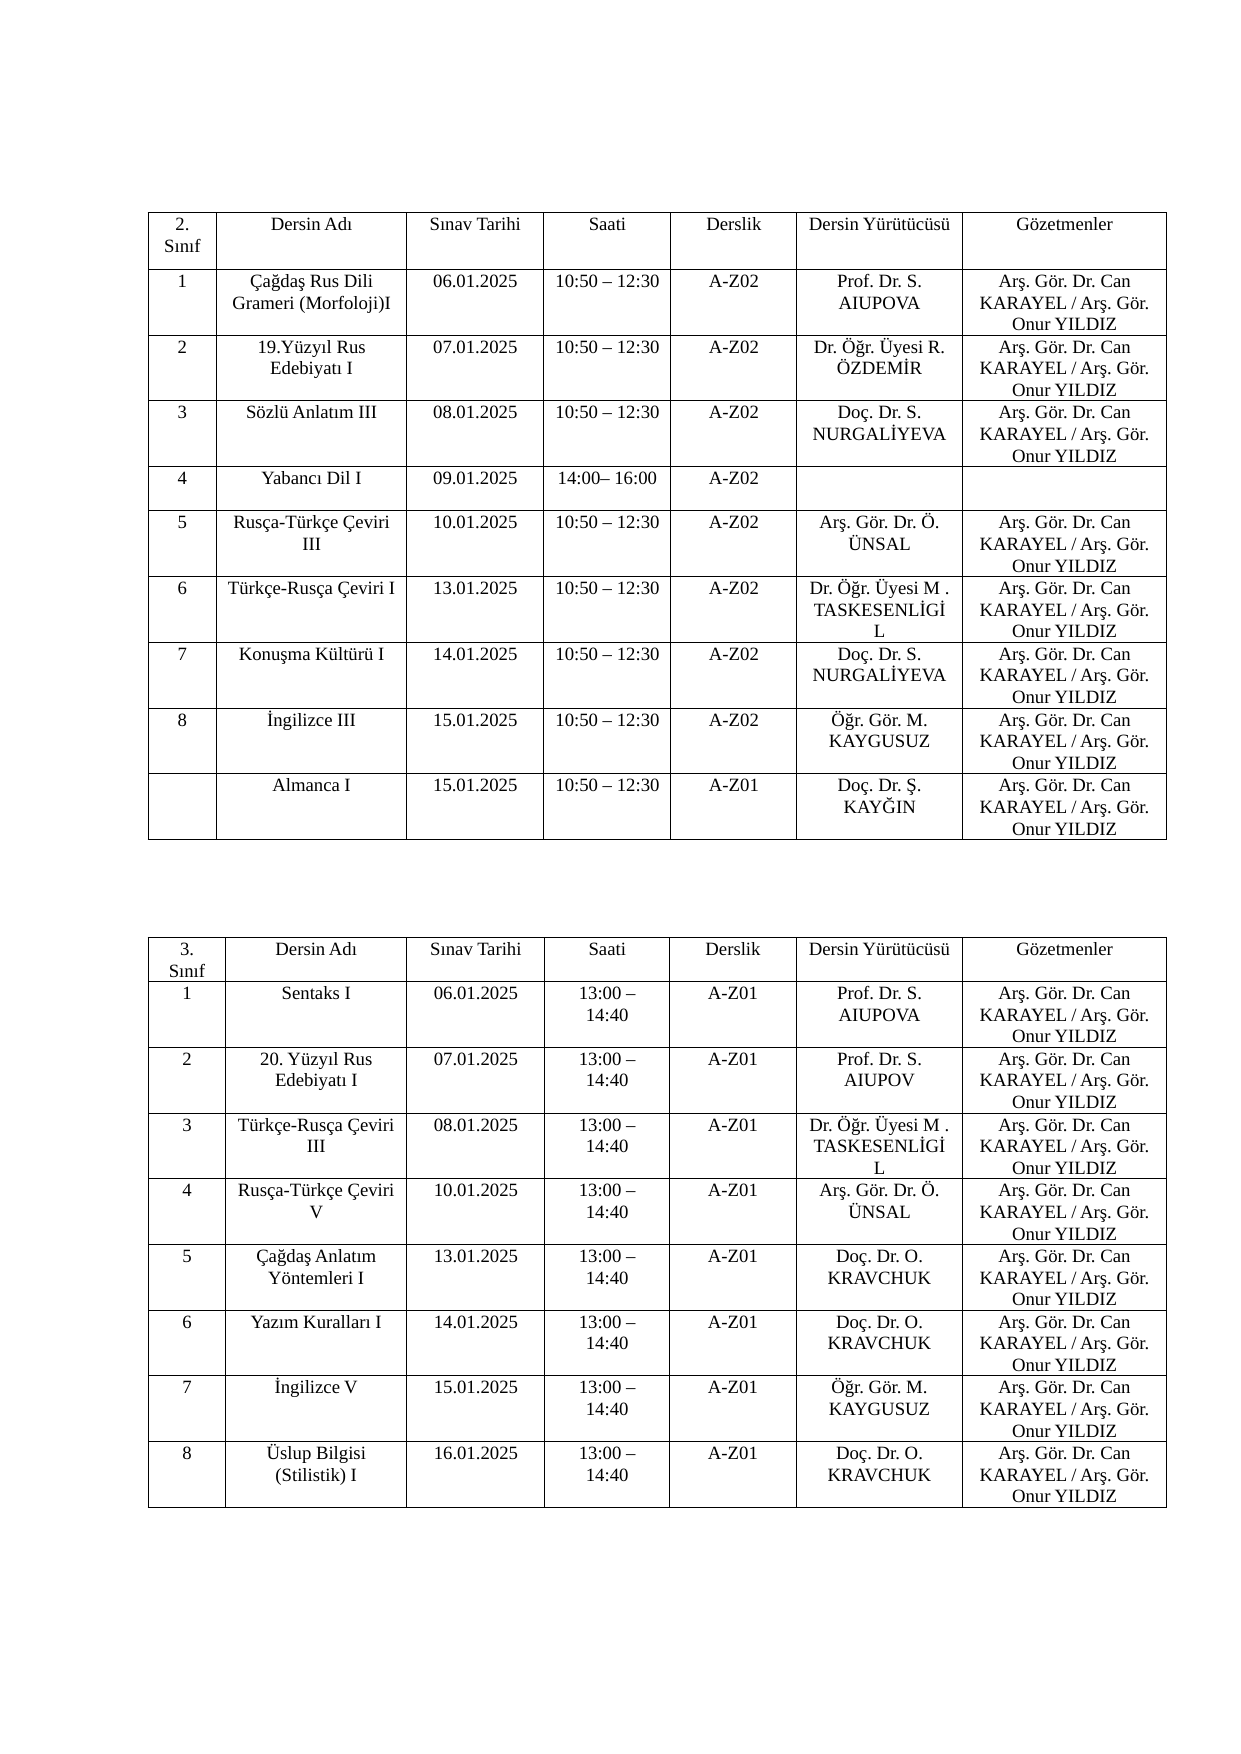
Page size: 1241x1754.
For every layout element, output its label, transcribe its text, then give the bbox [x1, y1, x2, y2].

table_cell 06.01.2025 [407, 982, 544, 1047]
table_cell 10:50 – 12:30 [544, 577, 670, 642]
table_cell Arş. Gör. Dr. Can KARAYEL / Arş. Gör. Onur YILDIZ [963, 1245, 1166, 1310]
table_cell A-Z01 [670, 1311, 796, 1375]
table_cell Sentaks I [226, 982, 406, 1047]
table_cell 10:50 – 12:30 [544, 336, 670, 400]
table_cell Çağdaş Rus Dili Grameri (Morfoloji)I [217, 270, 406, 335]
table_cell Arş. Gör. Dr. Can KARAYEL / Arş. Gör. Onur YILDIZ [963, 643, 1166, 707]
table_cell İngilizce V [226, 1376, 406, 1441]
table_cell Doç. Dr. O. KRAVCHUK [797, 1442, 962, 1507]
table_cell 10:50 – 12:30 [544, 511, 670, 576]
table_cell A-Z02 [671, 401, 796, 466]
table_cell A-Z01 [670, 1114, 796, 1178]
table_cell Doç. Dr. O. KRAVCHUK [797, 1311, 962, 1375]
table_cell 10.01.2025 [407, 1179, 544, 1244]
table_cell Rusça-Türkçe Çeviri V [226, 1179, 406, 1244]
table_cell A-Z02 [671, 709, 796, 773]
table_cell 13.01.2025 [407, 1245, 544, 1310]
table_header Dersin Adı [217, 213, 406, 269]
table_cell Öğr. Gör. M. KAYGUSUZ [797, 1376, 962, 1441]
table_cell 15.01.2025 [407, 774, 543, 839]
table_cell 7 [149, 643, 216, 707]
table_cell Konuşma Kültürü I [217, 643, 406, 707]
table_cell 15.01.2025 [407, 709, 543, 773]
table_cell Arş. Gör. Dr. Can KARAYEL / Arş. Gör. Onur YILDIZ [963, 774, 1166, 839]
table_cell Çağdaş Anlatım Yöntemleri I [226, 1245, 406, 1310]
table_cell 07.01.2025 [407, 1048, 544, 1112]
table_cell 13:00 – 14:40 [545, 982, 669, 1047]
table_cell A-Z02 [671, 511, 796, 576]
table_cell Arş. Gör. Dr. Can KARAYEL / Arş. Gör. Onur YILDIZ [963, 1179, 1166, 1244]
table_cell 15.01.2025 [407, 1376, 544, 1441]
table_cell Arş. Gör. Dr. Can KARAYEL / Arş. Gör. Onur YILDIZ [963, 577, 1166, 642]
table_header Sınav Tarihi [407, 938, 544, 981]
table_cell Türkçe-Rusça Çeviri III [226, 1114, 406, 1178]
table_cell 06.01.2025 [407, 270, 543, 335]
table_cell A-Z02 [671, 577, 796, 642]
table_cell Yazım Kuralları I [226, 1311, 406, 1375]
table_cell Arş. Gör. Dr. Ö. ÜNSAL [797, 511, 962, 576]
table_cell Arş. Gör. Dr. Can KARAYEL / Arş. Gör. Onur YILDIZ [963, 1114, 1166, 1178]
table_cell Doç. Dr. Ş. KAYĞIN [797, 774, 962, 839]
table_cell Yabancı Dil I [217, 467, 406, 510]
table_cell 6 [149, 577, 216, 642]
table_cell 10:50 – 12:30 [544, 401, 670, 466]
table_cell Arş. Gör. Dr. Ö. ÜNSAL [797, 1179, 962, 1244]
table_cell 10:50 – 12:30 [544, 774, 670, 839]
table_cell Prof. Dr. S. AIUPOVA [797, 270, 962, 335]
table_cell 14.01.2025 [407, 643, 543, 707]
table_cell Arş. Gör. Dr. Can KARAYEL / Arş. Gör. Onur YILDIZ [963, 1048, 1166, 1112]
table_cell Doç. Dr. O. KRAVCHUK [797, 1245, 962, 1310]
table_cell Dr. Öğr. Üyesi R. ÖZDEMİR [797, 336, 962, 400]
table_header Saati [545, 938, 669, 981]
table_cell Rusça-Türkçe Çeviri III [217, 511, 406, 576]
table_cell Öğr. Gör. M. KAYGUSUZ [797, 709, 962, 773]
table_cell A-Z01 [670, 1179, 796, 1244]
table_cell Arş. Gör. Dr. Can KARAYEL / Arş. Gör. Onur YILDIZ [963, 709, 1166, 773]
table_header Saati [544, 213, 670, 269]
table_cell A-Z02 [671, 270, 796, 335]
table_cell 4 [149, 1179, 225, 1244]
table_cell 08.01.2025 [407, 401, 543, 466]
table_cell Doç. Dr. S. NURGALİYEVA [797, 643, 962, 707]
table_cell 3 [149, 1114, 225, 1178]
table_cell 10:50 – 12:30 [544, 709, 670, 773]
table_cell A-Z01 [670, 1376, 796, 1441]
table_cell 8 [149, 709, 216, 773]
table_cell 2 [149, 1048, 225, 1112]
table_header Gözetmenler [963, 938, 1166, 981]
table_cell Üslup Bilgisi (Stilistik) I [226, 1442, 406, 1507]
table_cell 1 [149, 982, 225, 1047]
table_cell A-Z02 [671, 336, 796, 400]
table_header Derslik [671, 213, 796, 269]
table_header Dersin Adı [226, 938, 406, 981]
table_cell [963, 1442, 1166, 1507]
table_cell A-Z02 [671, 643, 796, 707]
table_cell [149, 774, 216, 839]
table_cell A-Z01 [670, 1048, 796, 1112]
table_cell 10:50 – 12:30 [544, 643, 670, 707]
table_cell Arş. Gör. Dr. Can KARAYEL / Arş. Gör. Onur YILDIZ [963, 336, 1166, 400]
table_cell 13.01.2025 [407, 577, 543, 642]
table_cell 5 [149, 1245, 225, 1310]
table_cell 13:00 – 14:40 [545, 1179, 669, 1244]
table_cell Prof. Dr. S. AIUPOV [797, 1048, 962, 1112]
table_header Sınav Tarihi [407, 213, 543, 269]
table_cell A-Z02 [671, 467, 796, 510]
table_header Gözetmenler [963, 213, 1166, 269]
table_cell A-Z01 [670, 1442, 796, 1507]
table_cell 09.01.2025 [407, 467, 543, 510]
table_cell 13:00 – 14:40 [545, 1376, 669, 1441]
table_header Dersin Yürütücüsü [797, 213, 962, 269]
table_header 2. Sınıf [149, 213, 216, 269]
table_cell Doç. Dr. S. NURGALİYEVA [797, 401, 962, 466]
table_cell 20. Yüzyıl Rus Edebiyatı I [226, 1048, 406, 1112]
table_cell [963, 1376, 1166, 1441]
table_cell 4 [149, 467, 216, 510]
table_cell A-Z01 [670, 982, 796, 1047]
table_cell Almanca I [217, 774, 406, 839]
table_cell [963, 467, 1166, 510]
table_cell İngilizce III [217, 709, 406, 773]
table_cell 08.01.2025 [407, 1114, 544, 1178]
table_cell Dr. Öğr. Üyesi M . TASKESENLİGİL [797, 577, 962, 642]
table_cell [797, 467, 962, 510]
table_cell 5 [149, 511, 216, 576]
table_cell 13:00 – 14:40 [545, 1311, 669, 1375]
table_cell 6 [149, 1311, 225, 1375]
table_cell Arş. Gör. Dr. Can KARAYEL / Arş. Gör. Onur YILDIZ [963, 270, 1166, 335]
table_cell 16.01.2025 [407, 1442, 544, 1507]
table_cell Türkçe-Rusça Çeviri I [217, 577, 406, 642]
table_cell 07.01.2025 [407, 336, 543, 400]
table_cell 13:00 – 14:40 [545, 1114, 669, 1178]
table_cell 2 [149, 336, 216, 400]
table_cell 7 [149, 1376, 225, 1441]
table_header 3. Sınıf [149, 938, 225, 981]
table_cell 19.Yüzyıl Rus Edebiyatı I [217, 336, 406, 400]
table_cell 3 [149, 401, 216, 466]
table_cell Arş. Gör. Dr. Can KARAYEL / Arş. Gör. Onur YILDIZ [963, 401, 1166, 466]
table_cell 13:00 – 14:40 [545, 1442, 669, 1507]
table_cell Arş. Gör. Dr. Can KARAYEL / Arş. Gör. Onur YILDIZ [963, 1311, 1166, 1375]
table_cell 13:00 – 14:40 [545, 1245, 669, 1310]
table_cell 14.01.2025 [407, 1311, 544, 1375]
table_cell 10:50 – 12:30 [544, 270, 670, 335]
table_cell Prof. Dr. S. AIUPOVA [797, 982, 962, 1047]
table_cell Dr. Öğr. Üyesi M . TASKESENLİGİL [797, 1114, 962, 1178]
table_header Dersin Yürütücüsü [797, 938, 962, 981]
table_cell 13:00 – 14:40 [545, 1048, 669, 1112]
table_cell Arş. Gör. Dr. Can KARAYEL / Arş. Gör. Onur YILDIZ [963, 982, 1166, 1047]
table_cell 8 [149, 1442, 225, 1507]
table_header Derslik [670, 938, 796, 981]
table_cell 14:00– 16:00 [544, 467, 670, 510]
table_cell A-Z01 [670, 1245, 796, 1310]
table_cell Arş. Gör. Dr. Can KARAYEL / Arş. Gör. Onur YILDIZ [963, 511, 1166, 576]
table_cell A-Z01 [671, 774, 796, 839]
table_cell Sözlü Anlatım III [217, 401, 406, 466]
table_cell 10.01.2025 [407, 511, 543, 576]
table_cell 1 [149, 270, 216, 335]
